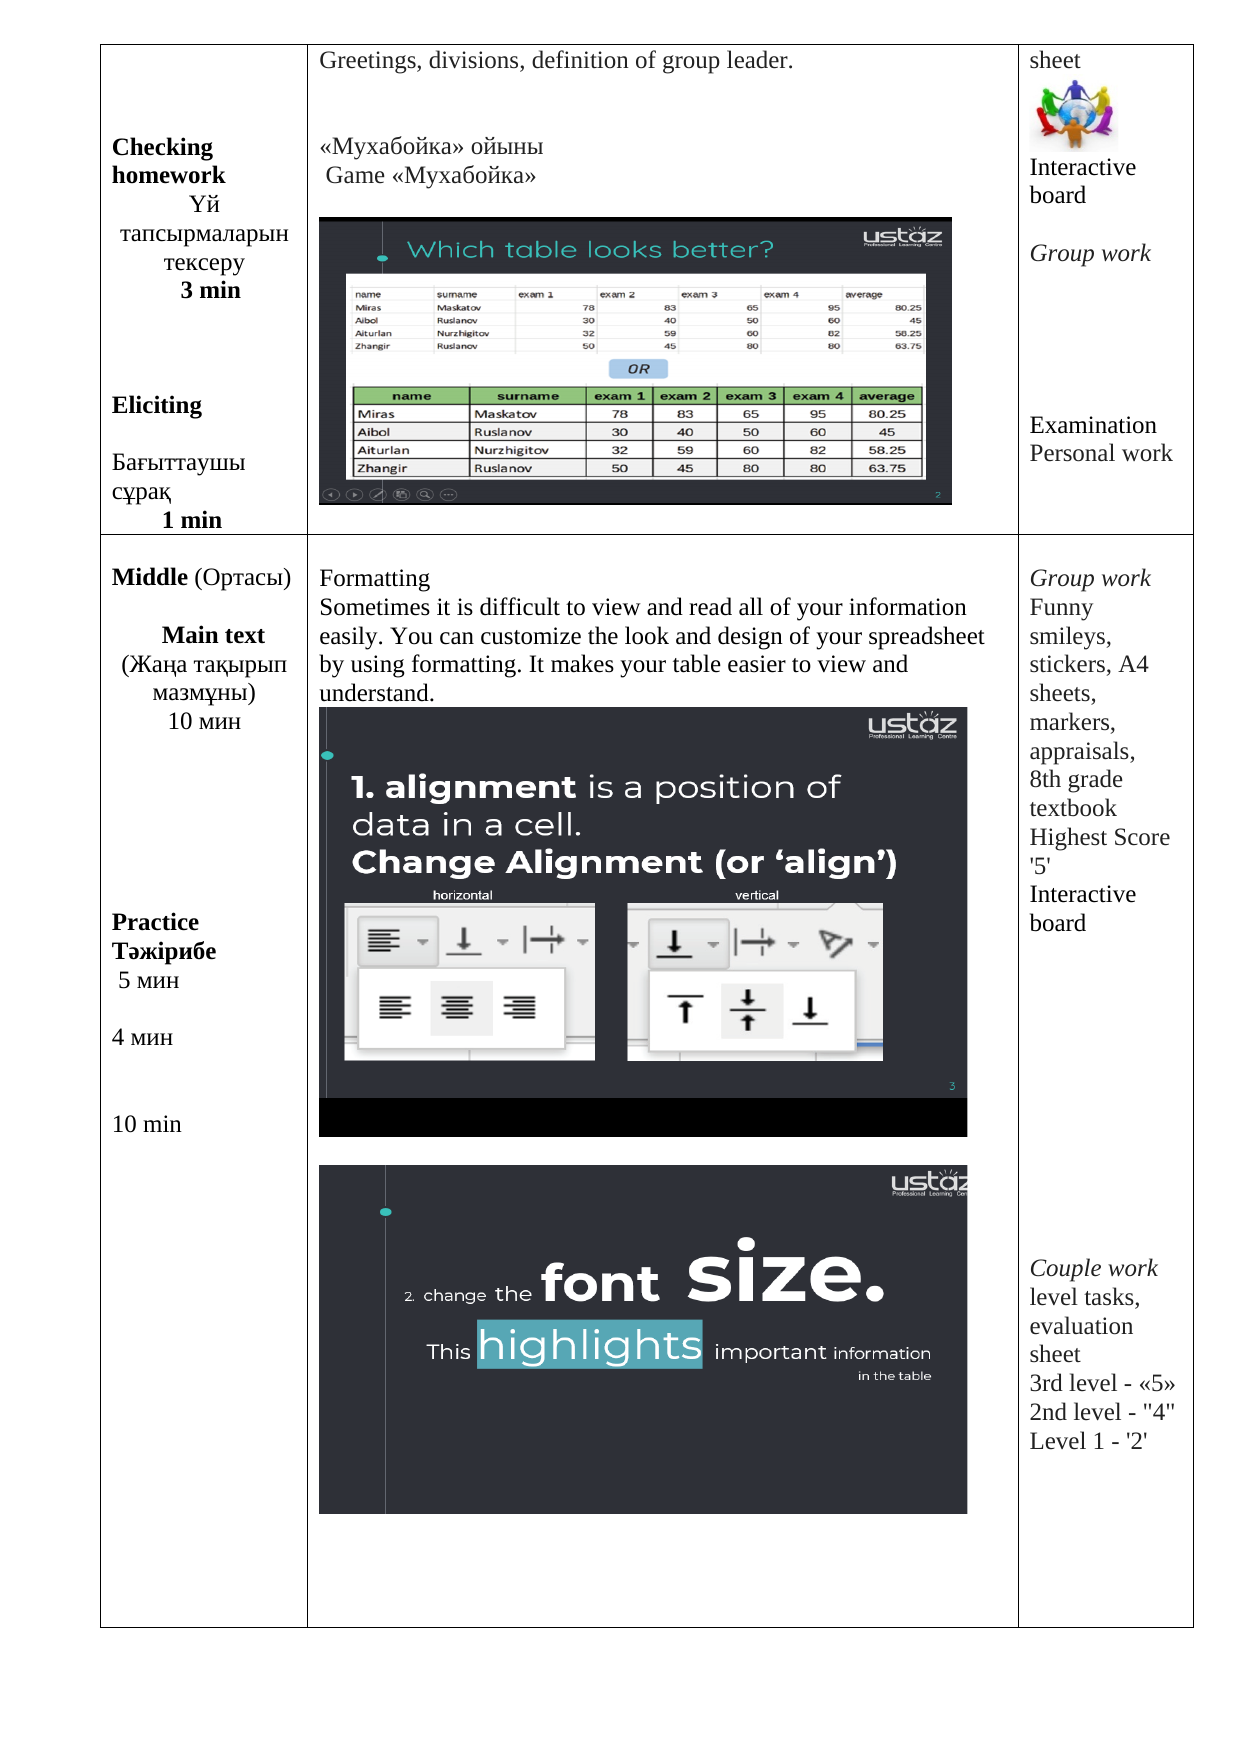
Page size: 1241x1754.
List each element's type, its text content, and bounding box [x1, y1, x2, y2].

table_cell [101, 45, 307, 533]
picture [1029, 74, 1119, 152]
picture [319, 707, 968, 1137]
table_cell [101, 535, 307, 1627]
picture [319, 1165, 968, 1514]
table_cell Geometric shapes. Evaluation sheet Interactive board Group work Examination Personal work [1019, 45, 1193, 533]
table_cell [308, 535, 1018, 1627]
picture [319, 217, 952, 505]
